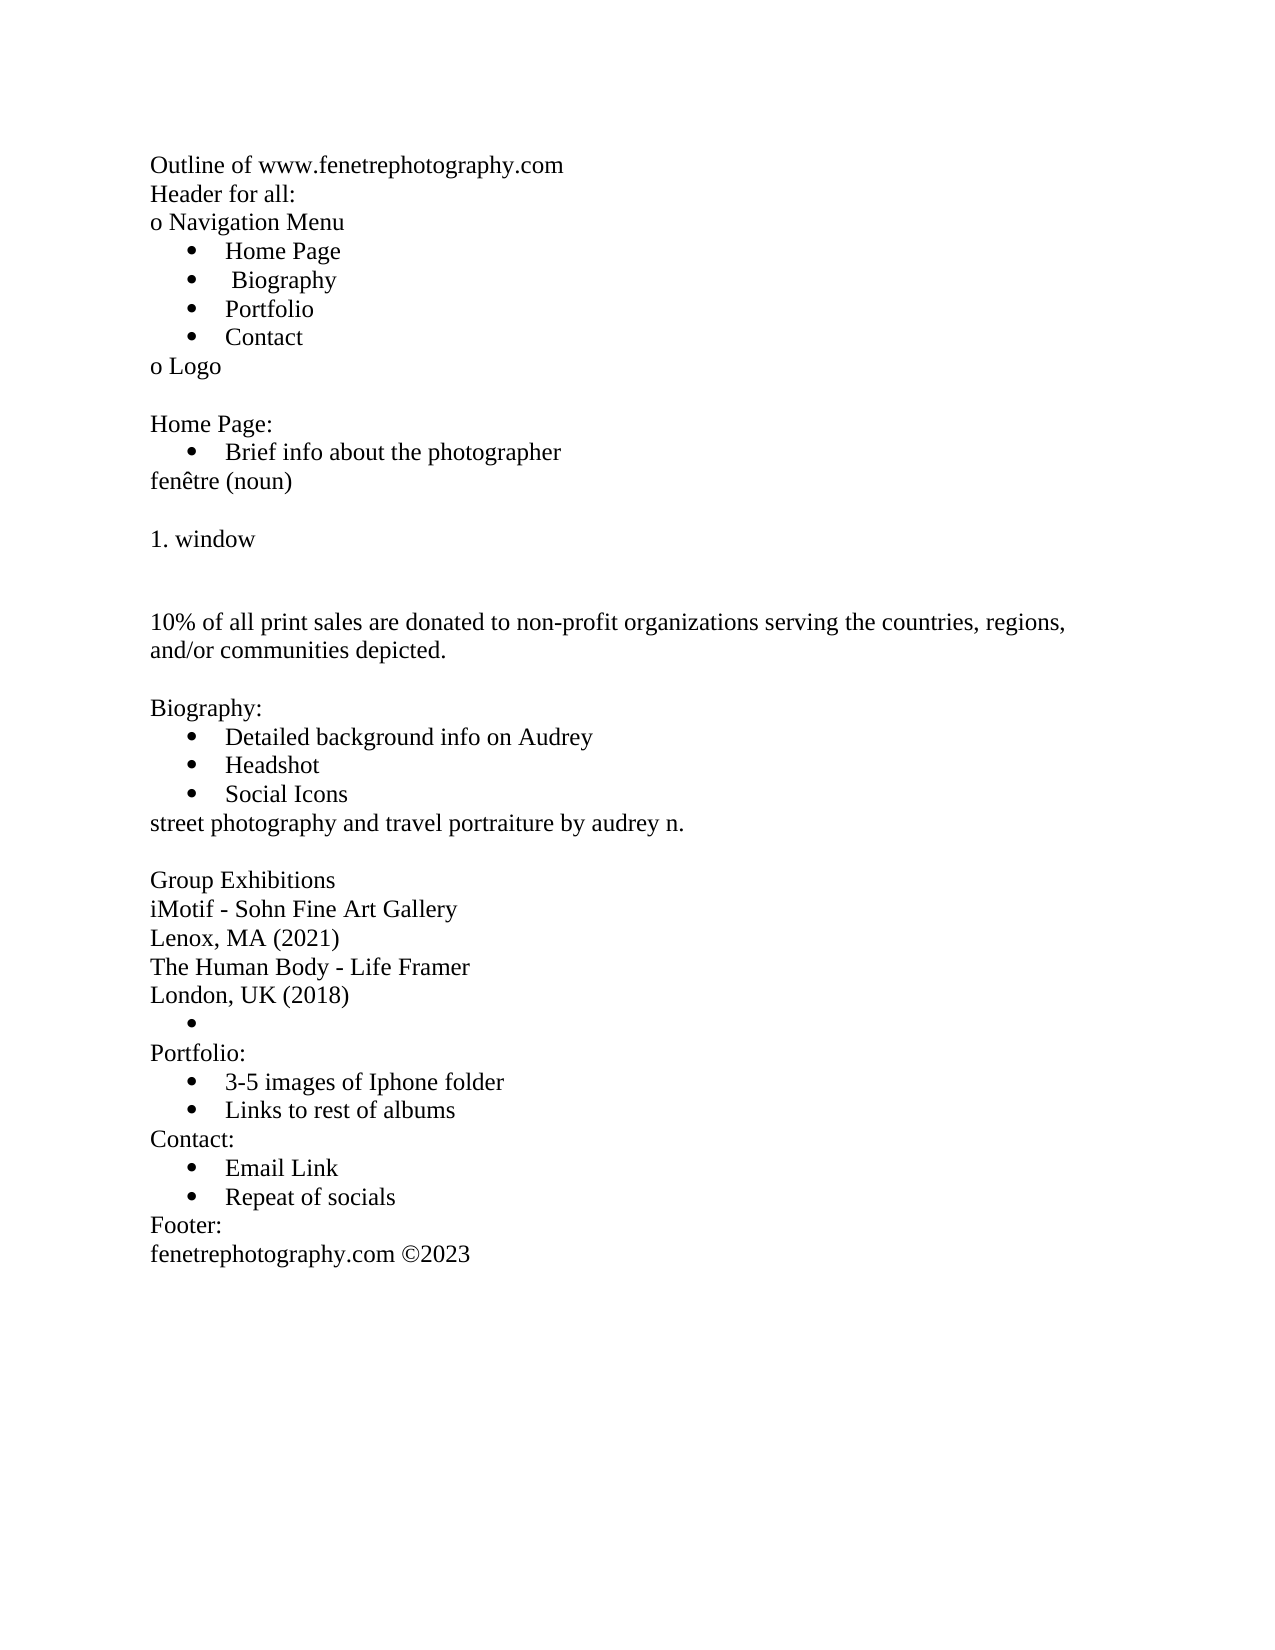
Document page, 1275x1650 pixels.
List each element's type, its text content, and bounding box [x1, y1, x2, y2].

list Contact [187, 322, 1125, 351]
text fenetrephotography.com ©2023 [150, 1239, 1125, 1268]
list 3-5 images of Iphone folder [187, 1067, 1125, 1095]
text Biography: [150, 693, 1125, 722]
text street photography and travel portraiture by audrey n. [150, 808, 1125, 837]
text 10% of all print sales are donated to non-profit organizations serving the countries, regions, and/or communities depicted. [150, 607, 1125, 664]
list Email Link [187, 1153, 1125, 1182]
text 1. window [150, 524, 1125, 553]
text Group Exhibitions [150, 865, 1125, 894]
text iMotif - Sohn Fine Art Gallery Lenox, MA (2021) [150, 894, 1125, 952]
list Headshot [187, 750, 1125, 779]
text Footer: [150, 1210, 1125, 1239]
list Brief info about the photographer [187, 437, 1125, 466]
text Contact: [150, 1124, 1125, 1153]
list Home Page [187, 236, 1125, 265]
text Header for all: [150, 179, 1125, 207]
list Detailed background info on Audrey [187, 722, 1125, 750]
list Repeat of socials [187, 1182, 1125, 1210]
text The Human Body - Life Framer London, UK (2018) [150, 952, 1125, 1009]
text Home Page: [150, 409, 1125, 437]
list Social Icons [187, 779, 1125, 808]
list Portfolio [187, 294, 1125, 322]
list Biography [187, 265, 1125, 294]
subtitle fenêtre (noun) [150, 466, 1125, 495]
text o Logo [150, 351, 1125, 380]
list Links to rest of albums [187, 1095, 1125, 1124]
text Portfolio: [150, 1038, 1125, 1067]
text o Navigation Menu [150, 207, 1125, 236]
text Outline of www.fenetrephotography.com [150, 150, 1125, 179]
